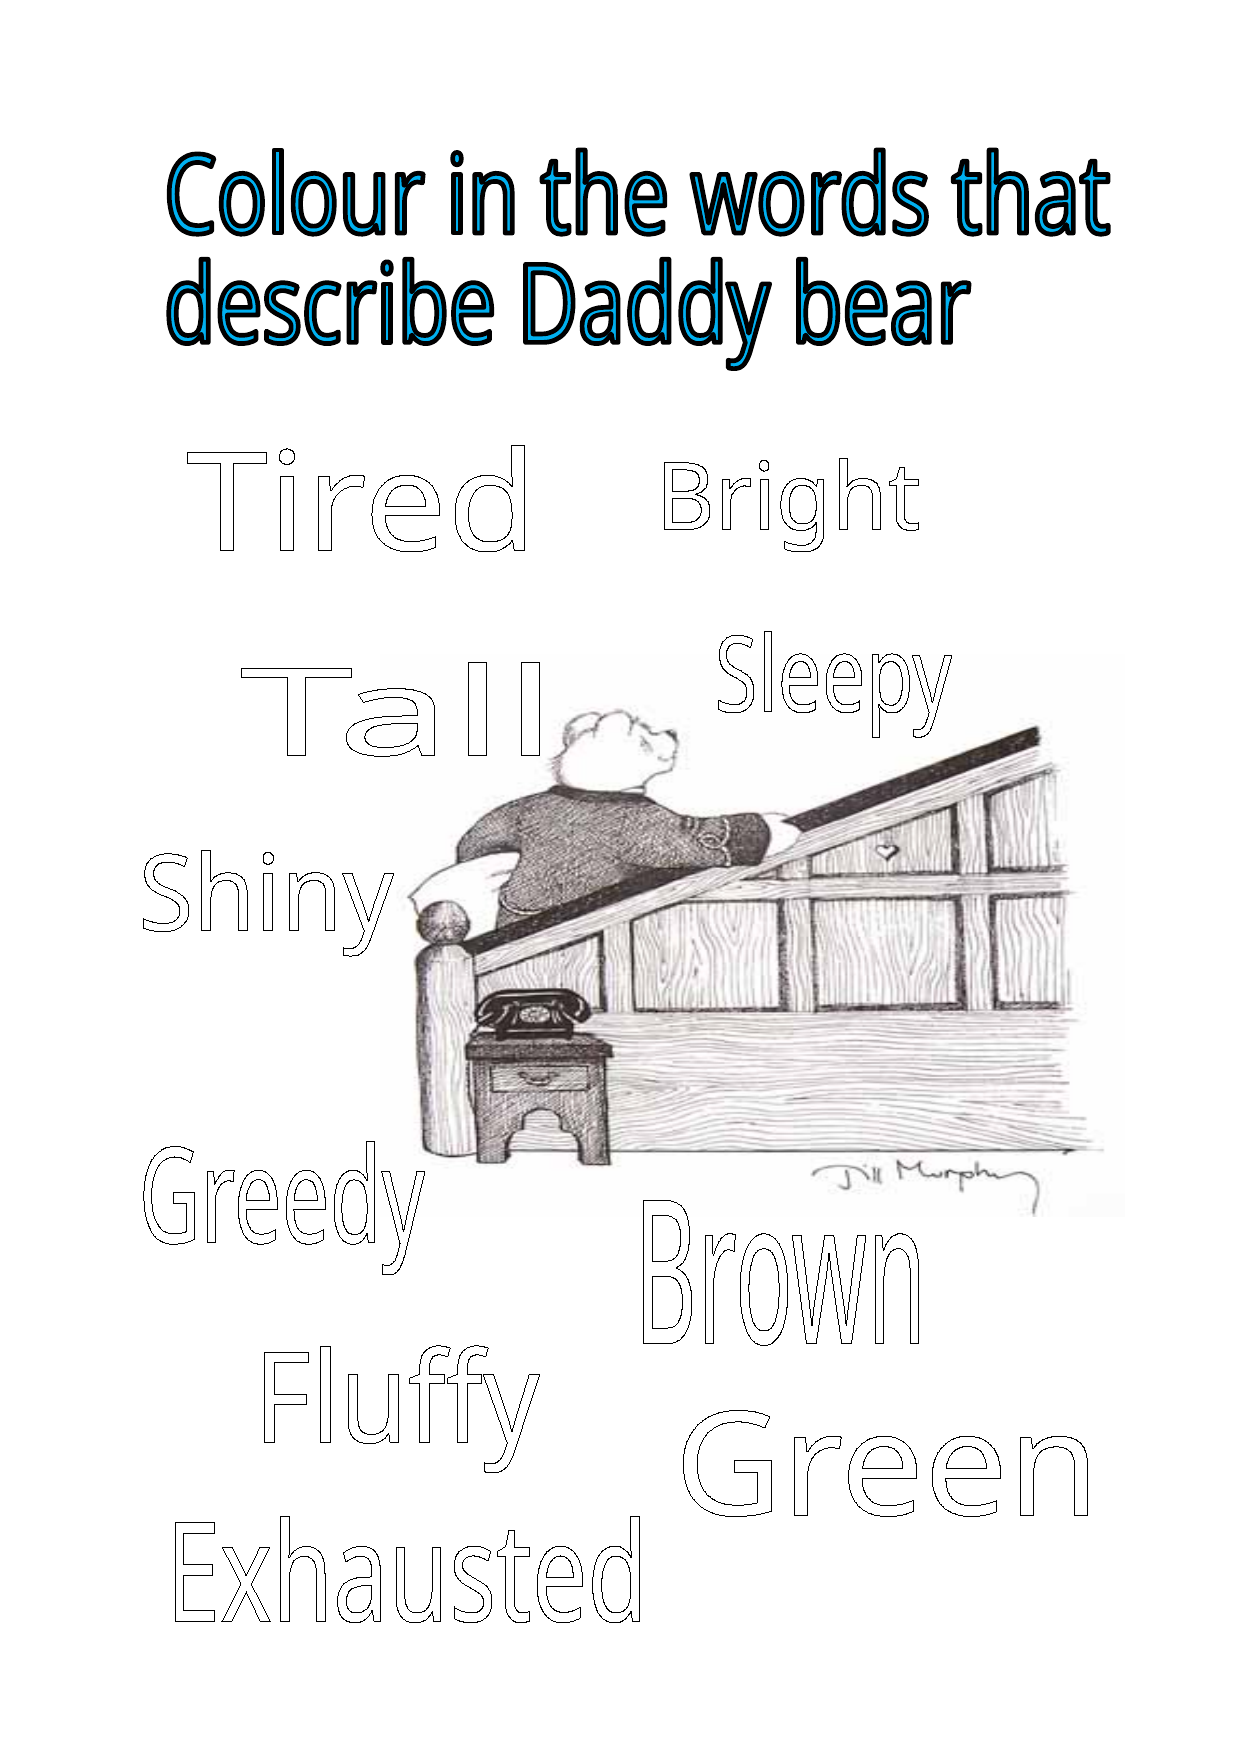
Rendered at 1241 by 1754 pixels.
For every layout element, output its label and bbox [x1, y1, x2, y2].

picture [380, 654, 1125, 1217]
picture [380, 724, 417, 747]
picture [834, 662, 854, 677]
picture [879, 654, 886, 661]
picture [790, 662, 810, 677]
picture [380, 698, 417, 717]
picture [880, 662, 902, 705]
